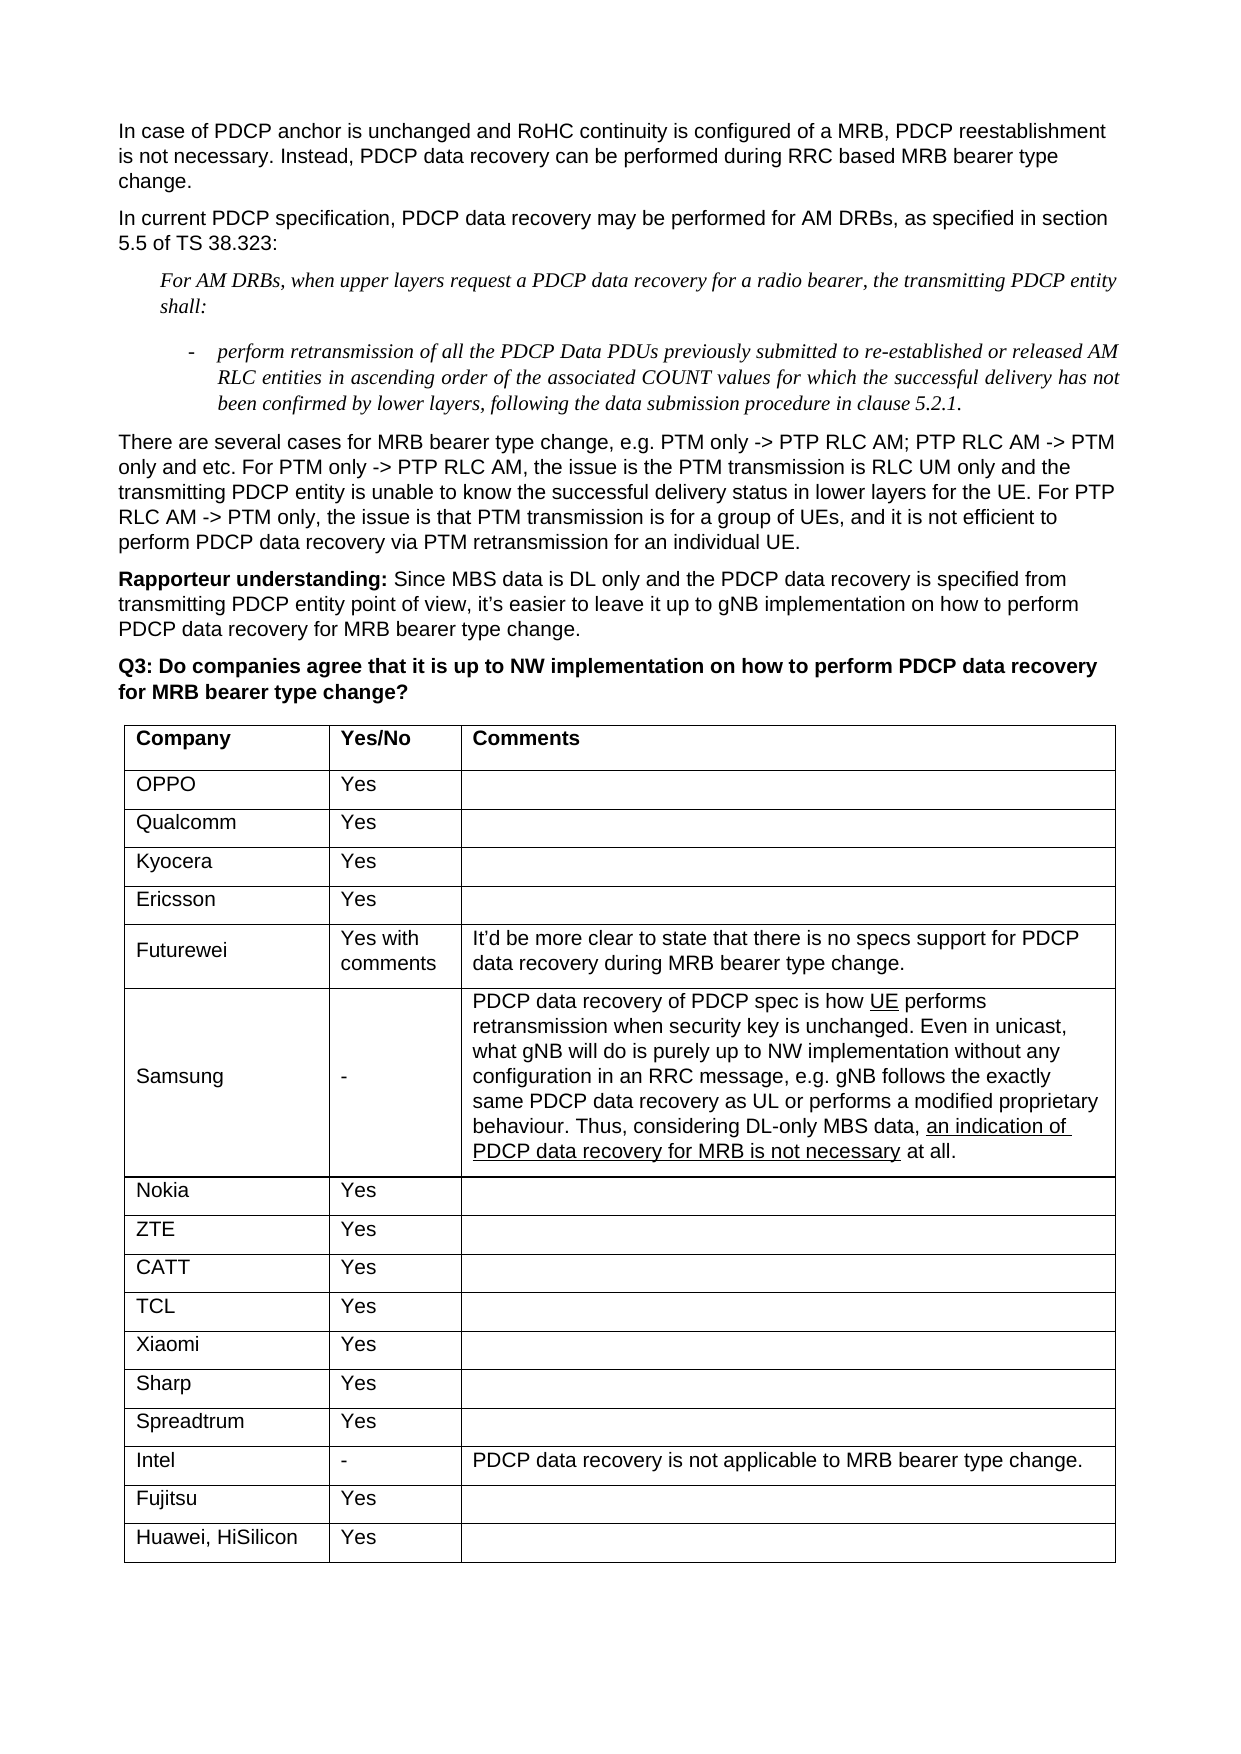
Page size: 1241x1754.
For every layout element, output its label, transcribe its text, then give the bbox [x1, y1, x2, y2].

table_cell It’d be more clear to state that there is no specs support for PDCP data recovery during MRB bearer type change. [462, 925, 1115, 988]
text There are several cases for MRB bearer type change, e.g. PTM only -> PTP RLC AM; PTP RLC AM -> PTM only and etc. For PTM only -> PTP RLC AM, the issue is the PTM transmission is RLC UM only and the transmitting PDCP entity is unable to know the successful delivery status in lower layers for the UE. For PTP RLC AM -> PTM only, the issue is that PTM transmission is for a group of UEs, and it is not efficient to perform PDCP data recovery via PTM retransmission for an individual UE. [118, 429, 1122, 554]
table_cell Yes [330, 887, 461, 924]
table_cell Fujitsu [125, 1486, 329, 1523]
table_cell Futurewei [125, 925, 329, 988]
table_cell Yes [330, 1370, 461, 1408]
table_cell Yes [330, 1332, 461, 1369]
table_cell ZTE [125, 1216, 329, 1253]
table_cell Yes [330, 1409, 461, 1446]
table_cell [462, 887, 1115, 924]
table_cell [462, 1293, 1115, 1331]
table_header Comments [462, 726, 1115, 770]
text Rapporteur understanding: Since MBS data is DL only and the PDCP data recovery is specified from transmitting PDCP entity point of view, it’s easier to leave it up to gNB implementation on how to perform PDCP data recovery for MRB bearer type change. [118, 567, 1122, 642]
table_cell TCL [125, 1293, 329, 1331]
table_cell Nokia [125, 1178, 329, 1215]
table_cell [462, 1486, 1115, 1523]
table_cell [462, 1370, 1115, 1408]
table_cell CATT [125, 1255, 329, 1292]
table_cell Qualcomm [125, 810, 329, 847]
table_cell Yes [330, 1178, 461, 1215]
table_cell [462, 1409, 1115, 1446]
table_cell Kyocera [125, 848, 329, 886]
table_header Yes/No [330, 726, 461, 770]
table_cell [462, 1332, 1115, 1369]
table_cell [462, 771, 1115, 809]
table_cell - [330, 989, 461, 1176]
table_cell Yes [330, 771, 461, 809]
table_cell [462, 1524, 1115, 1562]
table_cell - [330, 1447, 461, 1485]
table_cell Yes [330, 1216, 461, 1253]
text - perform retransmission of all the PDCP Data PDUs previously submitted to re-established or released AM RLC entities in ascending order of the associated COUNT values for which the successful delivery has not been confirmed by lower layers, following the data submission procedure in clause 5.2.1. [188, 339, 1122, 415]
table_cell Samsung [125, 989, 329, 1176]
table_cell Yes [330, 1524, 461, 1562]
table_cell Xiaomi [125, 1332, 329, 1369]
table_cell Yes [330, 810, 461, 847]
table_cell Yes with comments [330, 925, 461, 988]
text In case of PDCP anchor is unchanged and RoHC continuity is configured of a MRB, PDCP reestablishment is not necessary. Instead, PDCP data recovery can be performed during RRC based MRB bearer type change. [118, 118, 1122, 193]
table_cell Spreadtrum [125, 1409, 329, 1446]
table_cell PDCP data recovery of PDCP spec is how UE performs retransmission when security key is unchanged. Even in unicast, what gNB will do is purely up to NW implementation without any configuration in an RRC message, e.g. gNB follows the exactly same PDCP data recovery as UL or performs a modified proprietary behaviour. Thus, considering DL-only MBS data, an indication of PDCP data recovery for MRB is not necessary at all. [462, 989, 1115, 1176]
text Q3: Do companies agree that it is up to NW implementation on how to perform PDCP data recovery for MRB bearer type change? [118, 654, 1122, 704]
table_cell Sharp [125, 1370, 329, 1408]
table_cell Yes [330, 1293, 461, 1331]
table_cell [462, 1216, 1115, 1253]
table_cell Yes [330, 1486, 461, 1523]
table_cell Huawei, HiSilicon [125, 1524, 329, 1562]
table_cell Yes [330, 848, 461, 886]
table_cell PDCP data recovery is not applicable to MRB bearer type change. [462, 1447, 1115, 1485]
text For AM DRBs, when upper layers request a PDCP data recovery for a radio bearer, the transmitting PDCP entity shall: [160, 268, 1122, 318]
table_cell Intel [125, 1447, 329, 1485]
table_cell [462, 1178, 1115, 1215]
table_cell [462, 1255, 1115, 1292]
table_cell [462, 810, 1115, 847]
table_header Company [125, 726, 329, 770]
table_cell Ericsson [125, 887, 329, 924]
table_cell Yes [330, 1255, 461, 1292]
table_cell OPPO [125, 771, 329, 809]
text In current PDCP specification, PDCP data recovery may be performed for AM DRBs, as specified in section 5.5 of TS 38.323: [118, 206, 1122, 256]
table_cell [462, 848, 1115, 886]
